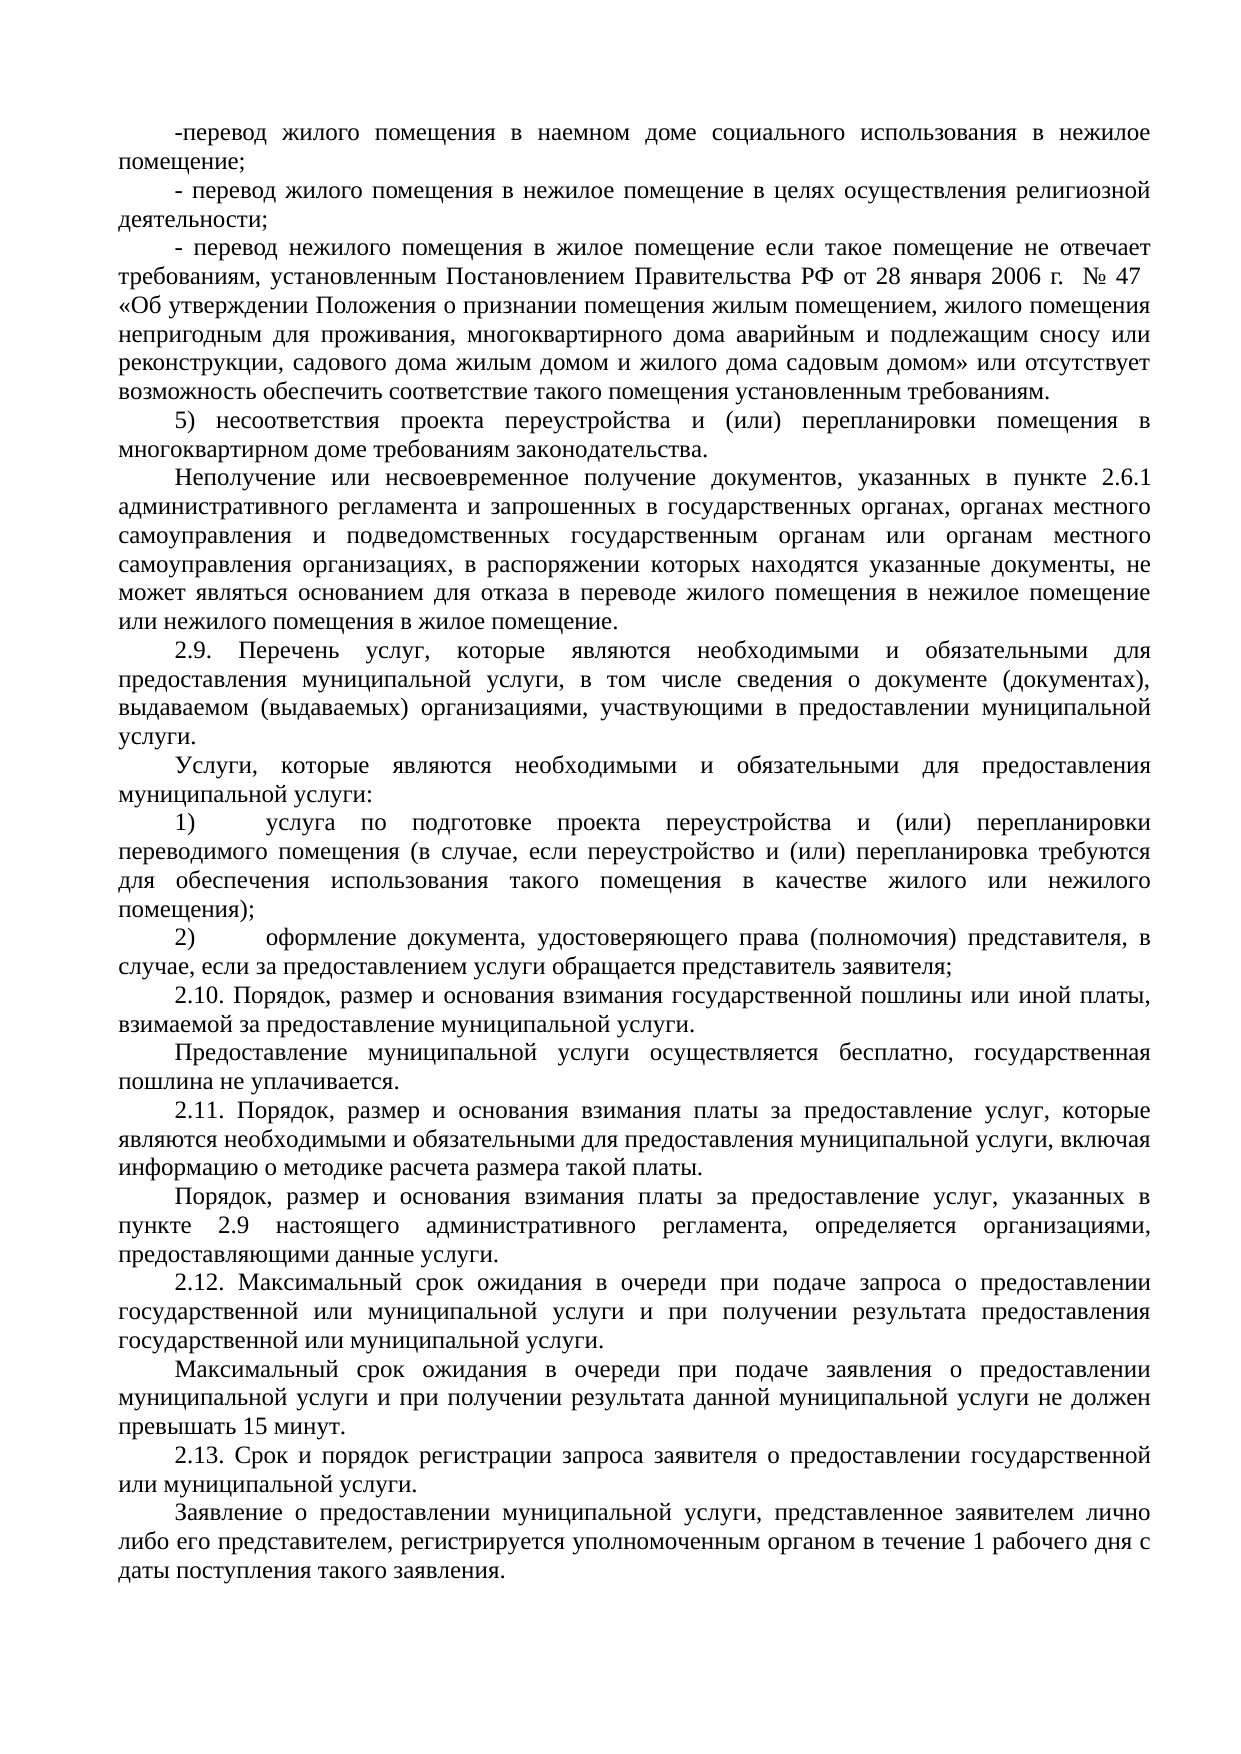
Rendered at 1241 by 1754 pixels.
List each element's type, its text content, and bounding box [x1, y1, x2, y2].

text -перевод жилого помещения в наемном доме социального использования в нежилое помещение; [118, 117, 1152, 175]
text Предоставление муниципальной услуги осуществляется бесплатно, государственная пошлина не уплачивается. [118, 1037, 1152, 1095]
text 2.10. Порядок, размер и основания взимания государственной пошлины или иной платы, взимаемой за предоставление муниципальной услуги. [118, 980, 1152, 1037]
text 2.9. Перечень услуг, которые являются необходимыми и обязательными для предоставления муниципальной услуги, в том числе сведения о документе (документах), выдаваемом (выдаваемых) организациями, участвующими в предоставлении муниципальной услуги. [118, 635, 1152, 750]
text Неполучение или несвоевременное получение документов, указанных в пункте 2.6.1 административного регламента и запрошенных в государственных органах, органах местного самоуправления и подведомственных государственным органам или органам местного самоуправления организациях, в распоряжении которых находятся указанные документы, не может являться основанием для отказа в переводе жилого помещения в нежилое помещение или нежилого помещения в жилое помещение. [118, 462, 1152, 635]
text - перевод жилого помещения в нежилое помещение в целях осуществления религиозной деятельности; [118, 175, 1152, 232]
text Максимальный срок ожидания в очереди при подаче заявления о предоставлении муниципальной услуги и при получении результата данной муниципальной услуги не должен превышать 15 минут. [118, 1354, 1152, 1440]
text Порядок, размер и основания взимания платы за предоставление услуг, указанных в пункте 2.9 настоящего административного регламента, определяется организациями, предоставляющими данные услуги. [118, 1181, 1152, 1267]
text 2.12. Максимальный срок ожидания в очереди при подаче запроса о предоставлении государственной или муниципальной услуги и при получении результата предоставления государственной или муниципальной услуги. [118, 1267, 1152, 1354]
list услуга по подготовке проекта переустройства и (или) перепланировки переводимого помещения (в случае, если переустройство и (или) перепланировка требуются для обеспечения использования такого помещения в качестве жилого или нежилого помещения); [118, 807, 1152, 922]
text Услуги, которые являются необходимыми и обязательными для предоставления муниципальной услуги: [118, 750, 1152, 807]
text 2.11. Порядок, размер и основания взимания платы за предоставление услуг, которые являются необходимыми и обязательными для предоставления муниципальной услуги, включая информацию о методике расчета размера такой платы. [118, 1095, 1152, 1181]
list оформление документа, удостоверяющего права (полномочия) представителя, в случае, если за предоставлением услуги обращается представитель заявителя; [118, 922, 1152, 980]
text 5) несоответствия проекта переустройства и (или) перепланировки помещения в многоквартирном доме требованиям законодательства. [118, 405, 1152, 462]
text - перевод нежилого помещения в жилое помещение если такое помещение не отвечает требованиям, установленным Постановлением Правительства РФ от 28 января 2006 г. № 47 «Об утверждении Положения о признании помещения жилым помещением, жилого помещения непригодным для проживания, многоквартирного дома аварийным и подлежащим сносу или реконструкции, садового дома жилым домом и жилого дома садовым домом» или отсутствует возможность обеспечить соответствие такого помещения установленным требованиям. [118, 232, 1152, 405]
text Заявление о предоставлении муниципальной услуги, представленное заявителем лично либо его представителем, регистрируется уполномоченным органом в течение 1 рабочего дня с даты поступления такого заявления. [118, 1497, 1152, 1584]
text 2.13. Срок и порядок регистрации запроса заявителя о предоставлении государственной или муниципальной услуги. [118, 1440, 1152, 1497]
